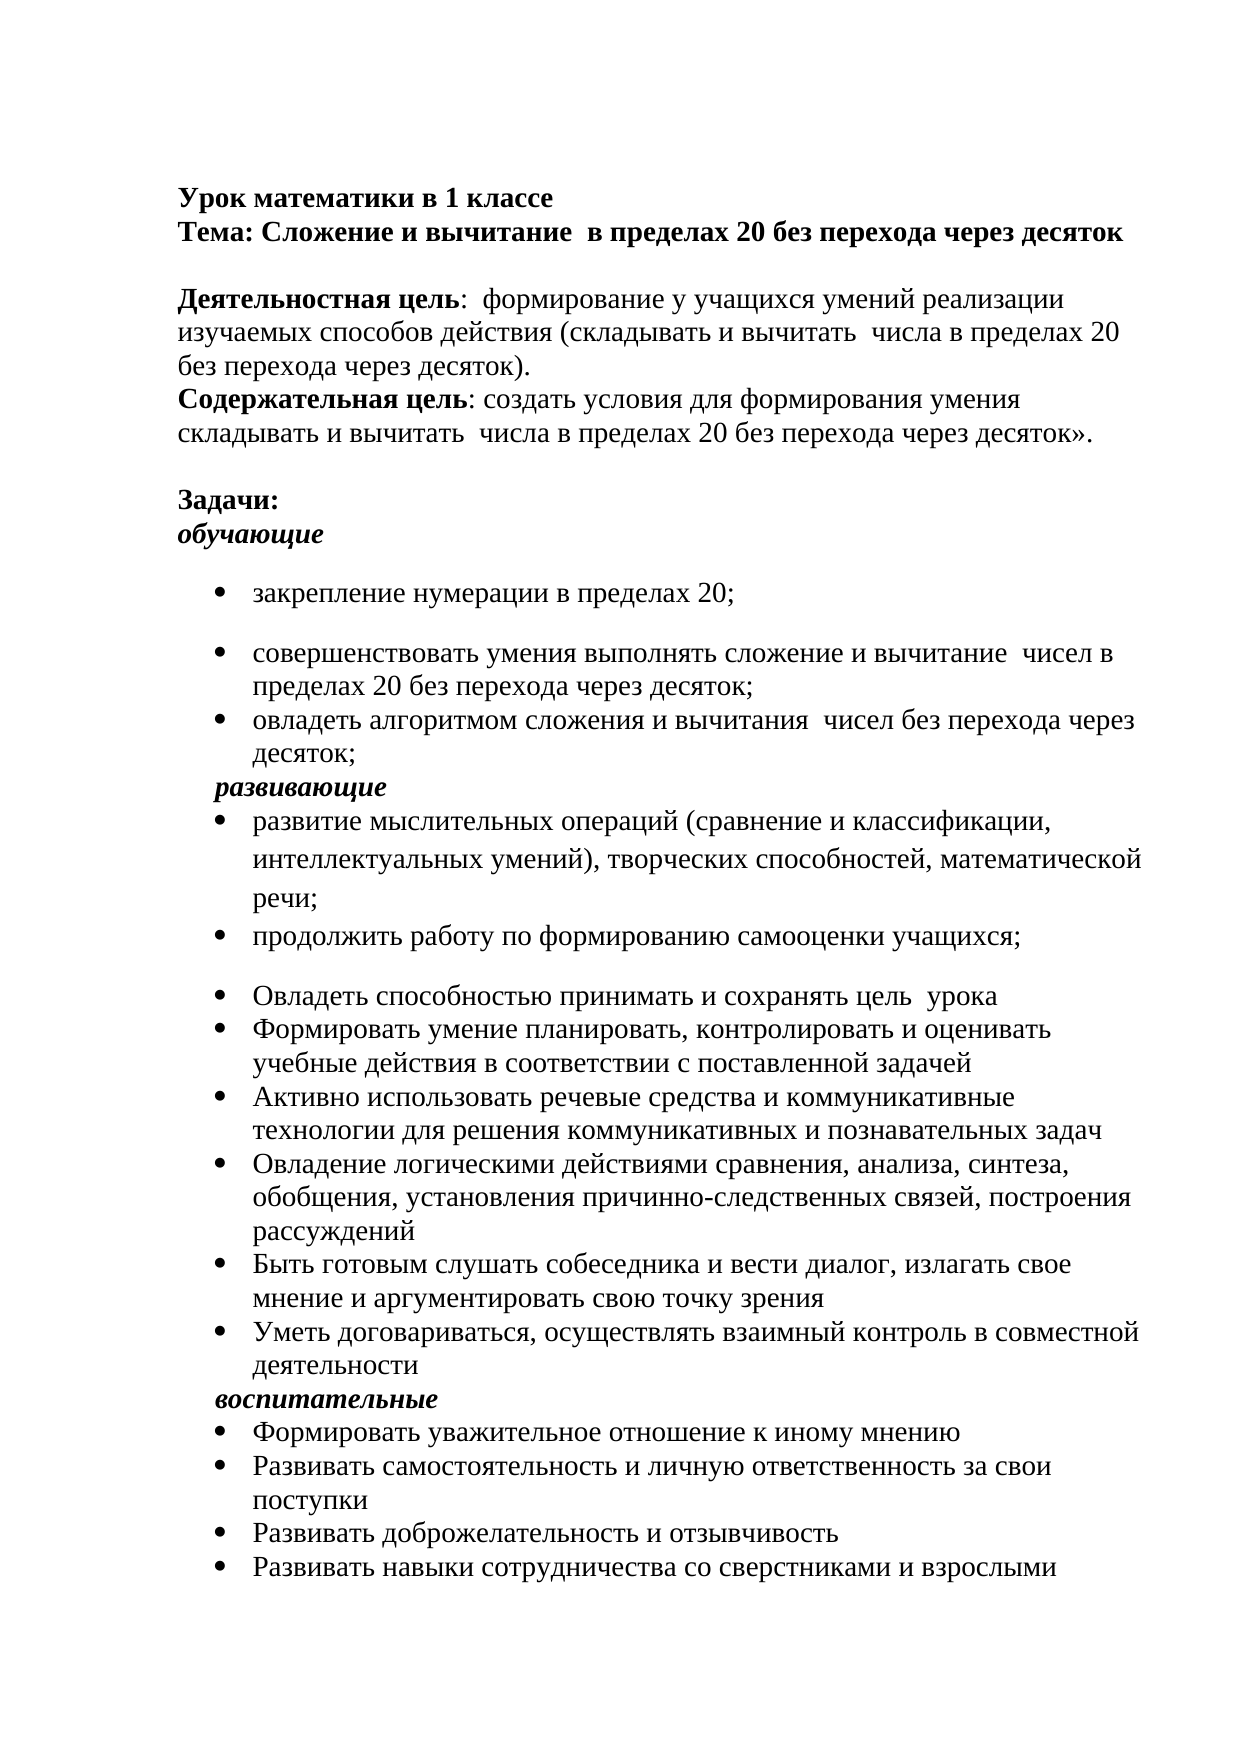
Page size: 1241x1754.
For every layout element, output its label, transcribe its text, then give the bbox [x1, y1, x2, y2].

list Формировать уважительное отношение к иному мнению [215, 1414, 1152, 1448]
list Овладеть способностью принимать и сохранять цель урока [215, 978, 1152, 1011]
text воспитательные [215, 1381, 1152, 1414]
list Формировать умение планировать, контролировать и оценивать учебные действия в соответствии с поставленной задачей [215, 1011, 1152, 1079]
list Быть готовым слушать собеседника и вести диалог, излагать свое мнение и аргументировать свою точку зрения [215, 1247, 1152, 1314]
list продолжить работу по формированию самооценки учащихся; [215, 918, 1152, 952]
text Задачи: [177, 482, 1152, 516]
text развивающие [215, 769, 1152, 803]
list овладеть алгоритмом сложения и вычитания чисел без перехода через десяток; [215, 702, 1152, 769]
list Активно использовать речевые средства и коммуникативные технологии для решения коммуникативных и познавательных задач [215, 1079, 1152, 1146]
list Развивать навыки сотрудничества со сверстниками и взрослыми [215, 1549, 1152, 1583]
text Урок математики в 1 классе [177, 180, 1152, 214]
list закрепление нумерации в пределах 20; [215, 575, 1152, 609]
list Развивать самостоятельность и личную ответственность за свои поступки [215, 1448, 1152, 1515]
list Овладение логическими действиями сравнения, анализа, синтеза, обобщения, установления причинно-следственных связей, построения рассуждений [215, 1146, 1152, 1247]
text Тема: Сложение и вычитание в пределах 20 без перехода через десяток [177, 214, 1152, 247]
list Уметь договариваться, осуществлять взаимный контроль в совместной деятельности [215, 1314, 1152, 1381]
text Содержательная цель: создать условия для формирования умения складывать и вычитать числа в пределах 20 без перехода через десяток». [177, 382, 1152, 449]
text Деятельностная цель: формирование у учащихся умений реализации изучаемых способов действия (складывать и вычитать числа в пределах 20 без перехода через десяток). [177, 281, 1152, 382]
text обучающие [177, 516, 1152, 549]
list Развивать доброжелательность и отзывчивость [215, 1515, 1152, 1549]
list развитие мыслительных операций (сравнение и классификации, интеллектуальных умений), творческих способностей, математической речи; [215, 803, 1152, 913]
list совершенствовать умения выполнять сложение и вычитание чисел в пределах 20 без перехода через десяток; [215, 635, 1152, 702]
